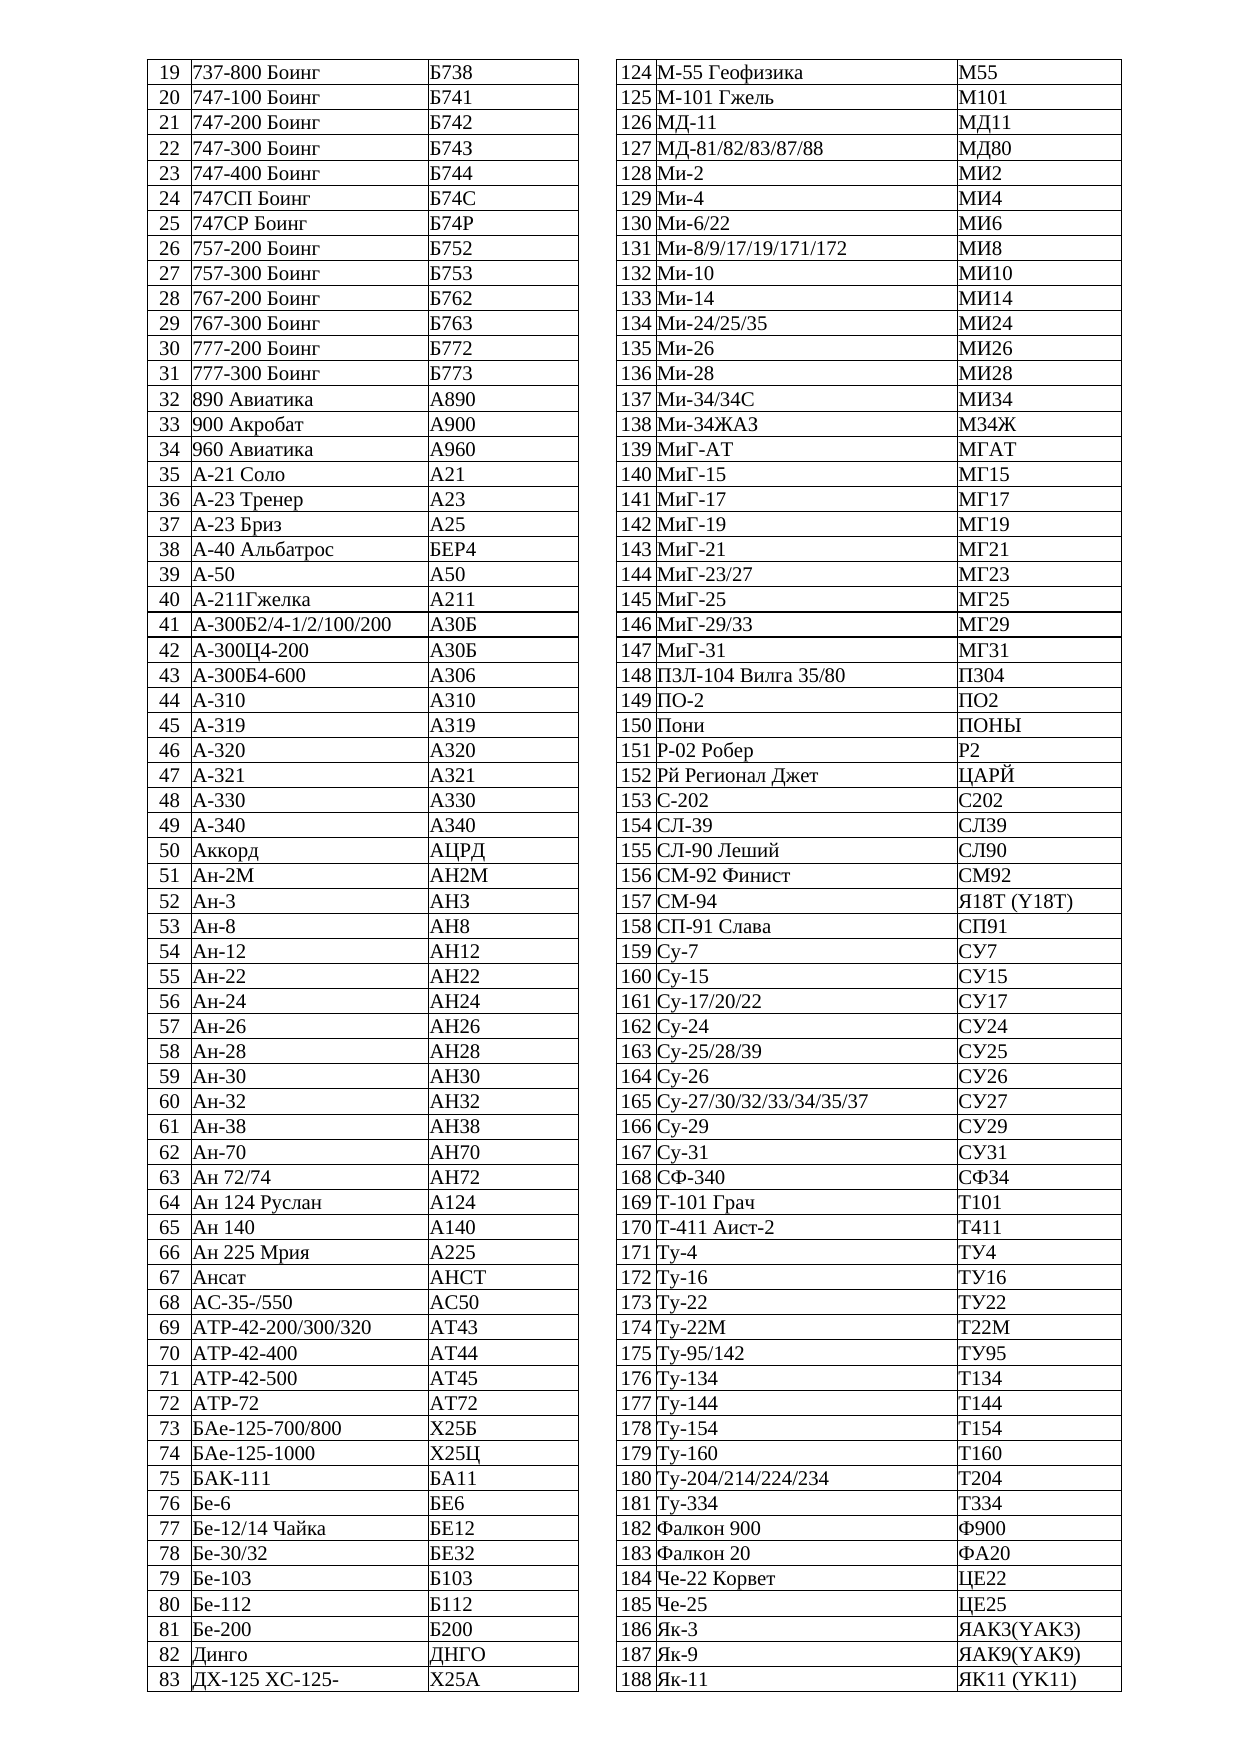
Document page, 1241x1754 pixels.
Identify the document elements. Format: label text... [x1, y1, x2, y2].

table_cell АЦРД [429, 838, 578, 862]
table_cell СУ17 [958, 989, 1121, 1013]
table_cell Ту-154 [657, 1416, 957, 1440]
table_cell 25 [148, 211, 191, 235]
table_cell ЯК11 (YK11) [958, 1667, 1121, 1691]
table_cell Ми-34ЖАЗ [657, 412, 957, 436]
table_cell 36 [148, 487, 191, 511]
table_cell А-321 [192, 763, 428, 787]
table_cell АН28 [429, 1039, 578, 1063]
table_cell 757-300 Боинг [192, 261, 428, 285]
table_cell МГ25 [958, 587, 1121, 611]
table_cell [579, 687, 616, 712]
table_cell [579, 536, 616, 561]
table_cell Б773 [429, 361, 578, 385]
table_cell 139 [617, 437, 656, 461]
table_cell А-300Ц4-200 [192, 638, 428, 662]
table_cell М101 [958, 85, 1121, 109]
table_cell ПОНЫ [958, 713, 1121, 737]
table_cell Динго [192, 1642, 428, 1666]
table_cell [579, 1214, 616, 1239]
table_cell Х25А [429, 1667, 578, 1691]
table_cell Ми-6/22 [657, 211, 957, 235]
table_cell [579, 662, 616, 687]
table_cell 168 [617, 1165, 656, 1189]
table_cell ТУ22 [958, 1290, 1121, 1314]
table_cell Ан-12 [192, 939, 428, 963]
table_cell СМ-94 [657, 889, 957, 913]
table_cell Ми-8/9/17/19/171/172 [657, 236, 957, 260]
table_cell Ту-134 [657, 1366, 957, 1389]
table_cell МиГ-21 [657, 537, 957, 561]
table_cell 777-200 Боинг [192, 336, 428, 360]
table_cell 71 [148, 1366, 191, 1389]
table_cell АН8 [429, 914, 578, 938]
table_cell 48 [148, 788, 191, 812]
table_cell 61 [148, 1115, 191, 1138]
table_cell 186 [617, 1617, 656, 1641]
table_cell [579, 1038, 616, 1063]
table_cell Б741 [429, 85, 578, 109]
table_cell 171 [617, 1240, 656, 1264]
table_cell ЦАРЙ [958, 763, 1121, 787]
table_cell 29 [148, 311, 191, 335]
table_cell [579, 1088, 616, 1113]
table_cell Ан-26 [192, 1014, 428, 1038]
table_cell [579, 1390, 616, 1415]
table_cell 146 [617, 613, 656, 636]
table_cell МД-11 [657, 110, 957, 134]
table_cell [579, 1189, 616, 1214]
table_cell СУ27 [958, 1089, 1121, 1113]
table_cell 46 [148, 738, 191, 762]
table_cell 22 [148, 135, 191, 159]
table_cell 43 [148, 663, 191, 687]
table_cell МиГ-29/33 [657, 613, 957, 636]
table_cell 27 [148, 261, 191, 285]
table_cell А-300Б2/4-1/2/100/200 [192, 613, 428, 636]
table_cell А-300Б4-600 [192, 663, 428, 687]
table_cell [579, 787, 616, 812]
table_cell МД11 [958, 110, 1121, 134]
table_cell ЦЕ25 [958, 1591, 1121, 1616]
table_cell ЯАК3(YАK3) [958, 1617, 1121, 1641]
table_cell 44 [148, 688, 191, 712]
table_cell 180 [617, 1466, 656, 1490]
table_cell 35 [148, 462, 191, 486]
table_cell 66 [148, 1240, 191, 1264]
table_cell [579, 737, 616, 762]
table_cell 53 [148, 914, 191, 938]
table_cell 28 [148, 286, 191, 310]
table_cell 131 [617, 236, 656, 260]
table_cell 147 [617, 638, 656, 662]
table_cell АН70 [429, 1140, 578, 1164]
table_cell Як-11 [657, 1667, 957, 1691]
table_cell БАК-111 [192, 1466, 428, 1490]
table_cell 77 [148, 1516, 191, 1540]
table_cell СЛ-90 Леший [657, 838, 957, 862]
table_cell 165 [617, 1089, 656, 1113]
table_cell Ту-160 [657, 1441, 957, 1465]
table_cell А330 [429, 788, 578, 812]
table_cell АТ43 [429, 1315, 578, 1339]
table_cell Ан-24 [192, 989, 428, 1013]
table_cell [579, 1465, 616, 1490]
table_cell СМ-92 Финист [657, 864, 957, 887]
table_cell Б74З [429, 135, 578, 159]
table_cell 181 [617, 1491, 656, 1515]
table_cell Су-17/20/22 [657, 989, 957, 1013]
table_cell Ан-3 [192, 889, 428, 913]
table_cell Б772 [429, 336, 578, 360]
table_cell А-23 Бриз [192, 512, 428, 536]
table_cell Т144 [958, 1391, 1121, 1415]
table_cell 42 [148, 638, 191, 662]
table_cell 134 [617, 311, 656, 335]
table_cell А306 [429, 663, 578, 687]
table_cell 82 [148, 1642, 191, 1666]
table_cell Р2 [958, 738, 1121, 762]
table_cell Ан-22 [192, 964, 428, 988]
table_cell [579, 1314, 616, 1339]
table_cell СЛ90 [958, 838, 1121, 862]
table_cell Т101 [958, 1190, 1121, 1214]
table_cell 747-300 Боинг [192, 135, 428, 159]
table_cell 175 [617, 1340, 656, 1364]
table_cell МИ10 [958, 261, 1121, 285]
table_cell [579, 913, 616, 938]
table_cell Як-9 [657, 1642, 957, 1666]
table_cell МГАТ [958, 437, 1121, 461]
table_cell Ту-95/142 [657, 1340, 957, 1364]
table_cell Ту-22М [657, 1315, 957, 1339]
table_cell 151 [617, 738, 656, 762]
table_cell 163 [617, 1039, 656, 1063]
table_cell Ми-4 [657, 186, 957, 210]
table_cell СФ-340 [657, 1165, 957, 1189]
table_cell АН24 [429, 989, 578, 1013]
table_cell АН26 [429, 1014, 578, 1038]
table_cell 24 [148, 186, 191, 210]
table_cell 129 [617, 186, 656, 210]
table_cell А310 [429, 688, 578, 712]
table_cell Ми-34/34С [657, 386, 957, 411]
table_cell СУ25 [958, 1039, 1121, 1063]
table_cell 55 [148, 964, 191, 988]
table_cell [579, 59, 616, 84]
table_cell 178 [617, 1416, 656, 1440]
table_cell 74 [148, 1441, 191, 1465]
table_cell АТ45 [429, 1366, 578, 1389]
table_cell Б753 [429, 261, 578, 285]
table_cell Су-31 [657, 1140, 957, 1164]
table_cell [579, 1440, 616, 1465]
table_cell 21 [148, 110, 191, 134]
table_cell Т-101 Грач [657, 1190, 957, 1214]
table_cell АНЗ [429, 889, 578, 913]
table_cell Ту-204/214/224/234 [657, 1466, 957, 1490]
table_cell А-319 [192, 713, 428, 737]
table_cell СФ34 [958, 1165, 1121, 1189]
table_cell [579, 1114, 616, 1138]
table_cell 37 [148, 512, 191, 536]
table_cell 56 [148, 989, 191, 1013]
table_cell 19 [148, 60, 191, 84]
table_cell [579, 160, 616, 184]
table_cell МИ28 [958, 361, 1121, 385]
table_cell Б742 [429, 110, 578, 134]
table_cell А-340 [192, 813, 428, 837]
table_cell Су-15 [657, 964, 957, 988]
table_cell Б103 [429, 1566, 578, 1590]
table_cell Ту-144 [657, 1391, 957, 1415]
table_cell [579, 185, 616, 210]
table_cell ПО2 [958, 688, 1121, 712]
table_cell [579, 109, 616, 134]
table_cell Бе-112 [192, 1591, 428, 1616]
table_cell Б744 [429, 161, 578, 184]
table_cell [579, 1641, 616, 1666]
table_cell Ан-70 [192, 1140, 428, 1164]
table_cell 23 [148, 161, 191, 184]
table_cell Б74Р [429, 211, 578, 235]
table_cell 164 [617, 1064, 656, 1088]
table_cell 69 [148, 1315, 191, 1339]
table_cell [579, 1013, 616, 1038]
table_cell МГ21 [958, 537, 1121, 561]
table_cell Че-22 Корвет [657, 1566, 957, 1590]
table_cell 185 [617, 1591, 656, 1616]
table_cell 144 [617, 562, 656, 586]
table_cell А900 [429, 412, 578, 436]
table_cell МиГ-19 [657, 512, 957, 536]
table_cell Фалкон 20 [657, 1541, 957, 1565]
table_cell 52 [148, 889, 191, 913]
table_cell Т22М [958, 1315, 1121, 1339]
table_cell 38 [148, 537, 191, 561]
table_cell Я18Т (Y18Т) [958, 889, 1121, 913]
table_cell СУ31 [958, 1140, 1121, 1164]
table_cell МГ19 [958, 512, 1121, 536]
table_cell А-23 Тренер [192, 487, 428, 511]
table_cell Бе-200 [192, 1617, 428, 1641]
table_cell А21 [429, 462, 578, 486]
table_cell МиГ-15 [657, 462, 957, 486]
table_cell А30Б [429, 613, 578, 636]
table_cell Ан 225 Мрия [192, 1240, 428, 1264]
table_cell [579, 235, 616, 260]
table_cell 127 [617, 135, 656, 159]
table_cell 777-300 Боинг [192, 361, 428, 385]
table_cell МиГ-25 [657, 587, 957, 611]
table_cell [579, 84, 616, 109]
table_cell 132 [617, 261, 656, 285]
table_cell 159 [617, 939, 656, 963]
table_cell [579, 436, 616, 461]
table_cell Х25Ц [429, 1441, 578, 1465]
table_cell 63 [148, 1165, 191, 1189]
table_cell [579, 611, 616, 636]
table_cell 960 Авиатика [192, 437, 428, 461]
table_cell БА11 [429, 1466, 578, 1490]
table_cell [579, 938, 616, 963]
table_cell 145 [617, 587, 656, 611]
table_cell СП91 [958, 914, 1121, 938]
table_cell 51 [148, 864, 191, 887]
table_cell 137 [617, 386, 656, 411]
table_cell 747СП Боинг [192, 186, 428, 210]
table_cell А140 [429, 1215, 578, 1239]
table_cell АНСТ [429, 1265, 578, 1289]
table_cell А890 [429, 386, 578, 411]
table_cell А30Б [429, 638, 578, 662]
table_cell 133 [617, 286, 656, 310]
table_cell 747-200 Боинг [192, 110, 428, 134]
table_cell 161 [617, 989, 656, 1013]
table_cell Ан 140 [192, 1215, 428, 1239]
table_cell 130 [617, 211, 656, 235]
table_cell М-101 Гжель [657, 85, 957, 109]
table_cell 737-800 Боинг [192, 60, 428, 84]
table_cell [579, 360, 616, 385]
table_cell 172 [617, 1265, 656, 1289]
table_cell 72 [148, 1391, 191, 1415]
table_cell 154 [617, 813, 656, 837]
table_cell 156 [617, 864, 656, 887]
table_cell 64 [148, 1190, 191, 1214]
table_cell БЕ12 [429, 1516, 578, 1540]
table_cell МИ26 [958, 336, 1121, 360]
table_cell А-320 [192, 738, 428, 762]
table_cell 173 [617, 1290, 656, 1314]
table_cell 57 [148, 1014, 191, 1038]
table_cell МИ34 [958, 386, 1121, 411]
table_cell Т411 [958, 1215, 1121, 1239]
table_cell Б763 [429, 311, 578, 335]
table_cell БАе-125-700/800 [192, 1416, 428, 1440]
table_cell 40 [148, 587, 191, 611]
table_cell М55 [958, 60, 1121, 84]
table_cell 142 [617, 512, 656, 536]
table_cell ЯАК9(YАK9) [958, 1642, 1121, 1666]
table_cell Т204 [958, 1466, 1121, 1490]
table_cell С202 [958, 788, 1121, 812]
table_cell Ми-26 [657, 336, 957, 360]
table_cell 169 [617, 1190, 656, 1214]
table_cell 900 Акробат [192, 412, 428, 436]
table_cell Су-29 [657, 1115, 957, 1138]
table_cell 45 [148, 713, 191, 737]
table_cell 162 [617, 1014, 656, 1038]
table_cell АТР-42-400 [192, 1340, 428, 1364]
table_cell СУ15 [958, 964, 1121, 988]
table_cell МД-81/82/83/87/88 [657, 135, 957, 159]
table_cell СУ7 [958, 939, 1121, 963]
table_cell 32 [148, 386, 191, 411]
table_cell АН22 [429, 964, 578, 988]
table_cell Б762 [429, 286, 578, 310]
table_cell БЕ6 [429, 1491, 578, 1515]
table_cell Бе-12/14 Чайка [192, 1516, 428, 1540]
table_cell [579, 385, 616, 411]
table_cell [579, 1490, 616, 1515]
table_cell [579, 636, 616, 662]
table_cell Ту-16 [657, 1265, 957, 1289]
table_cell 182 [617, 1516, 656, 1540]
table_cell Ми-2 [657, 161, 957, 184]
table_cell Ф900 [958, 1516, 1121, 1540]
table_cell П304 [958, 663, 1121, 687]
table_cell АТР-72 [192, 1391, 428, 1415]
table_cell 49 [148, 813, 191, 837]
table_cell Бе-103 [192, 1566, 428, 1590]
table_cell Пони [657, 713, 957, 737]
table_cell [579, 1365, 616, 1389]
table_cell А211 [429, 587, 578, 611]
table_cell [579, 461, 616, 486]
table_cell Ан-28 [192, 1039, 428, 1063]
table_cell [579, 1339, 616, 1364]
table_cell СУ29 [958, 1115, 1121, 1138]
table_cell А-50 [192, 562, 428, 586]
table_cell Х25Б [429, 1416, 578, 1440]
table_cell А960 [429, 437, 578, 461]
table_cell Бе-6 [192, 1491, 428, 1515]
table_cell 76 [148, 1491, 191, 1515]
table_cell 152 [617, 763, 656, 787]
table_cell Б200 [429, 1617, 578, 1641]
table_cell МГ31 [958, 638, 1121, 662]
table_cell [579, 134, 616, 159]
table_cell 30 [148, 336, 191, 360]
table_cell АН12 [429, 939, 578, 963]
table_cell СУ26 [958, 1064, 1121, 1088]
table_cell 60 [148, 1089, 191, 1113]
table_cell Ан 72/74 [192, 1165, 428, 1189]
table_cell 41 [148, 613, 191, 636]
table_cell Су-27/30/32/33/34/35/37 [657, 1089, 957, 1113]
table_cell 73 [148, 1416, 191, 1440]
table_cell 174 [617, 1315, 656, 1339]
table_cell 26 [148, 236, 191, 260]
table_cell А-21 Соло [192, 462, 428, 486]
table_cell Ансат [192, 1265, 428, 1289]
table_cell 158 [617, 914, 656, 938]
table_cell Ми-28 [657, 361, 957, 385]
table_cell МиГ-АТ [657, 437, 957, 461]
table_cell Че-25 [657, 1591, 957, 1616]
table_cell Т160 [958, 1441, 1121, 1465]
table_cell 184 [617, 1566, 656, 1590]
table_cell 31 [148, 361, 191, 385]
table_cell Б74С [429, 186, 578, 210]
table_cell АТ44 [429, 1340, 578, 1364]
table_cell Ту-22 [657, 1290, 957, 1314]
table_cell [579, 260, 616, 285]
table_cell М34Ж [958, 412, 1121, 436]
table_cell [579, 1415, 616, 1440]
table_cell 155 [617, 838, 656, 862]
table_cell 125 [617, 85, 656, 109]
table_cell А124 [429, 1190, 578, 1214]
table_cell 80 [148, 1591, 191, 1616]
table_cell АТ72 [429, 1391, 578, 1415]
table_cell МГ17 [958, 487, 1121, 511]
table_cell А340 [429, 813, 578, 837]
table_cell А-211Гжелка [192, 587, 428, 611]
table_cell Ми-24/25/35 [657, 311, 957, 335]
table_cell [579, 511, 616, 536]
table_cell 141 [617, 487, 656, 511]
table_cell [579, 1289, 616, 1314]
table_cell П3Л-104 Вилга 35/80 [657, 663, 957, 687]
table_cell 188 [617, 1667, 656, 1691]
table_cell Су-25/28/39 [657, 1039, 957, 1063]
table_cell 167 [617, 1140, 656, 1164]
table_cell Фалкон 900 [657, 1516, 957, 1540]
table_cell МИ24 [958, 311, 1121, 335]
table_cell МГ15 [958, 462, 1121, 486]
table_cell СП-91 Слава [657, 914, 957, 938]
table_cell [579, 988, 616, 1013]
table_cell 757-200 Боинг [192, 236, 428, 260]
table_cell [579, 561, 616, 586]
table_cell 47 [148, 763, 191, 787]
table_cell ТУ16 [958, 1265, 1121, 1289]
table_cell 81 [148, 1617, 191, 1641]
table_cell Т154 [958, 1416, 1121, 1440]
table_cell 140 [617, 462, 656, 486]
table_cell 176 [617, 1366, 656, 1389]
table_cell Б112 [429, 1591, 578, 1616]
table_cell ФА20 [958, 1541, 1121, 1565]
table_cell МИ14 [958, 286, 1121, 310]
table_cell [579, 888, 616, 913]
table_cell Ан-30 [192, 1064, 428, 1088]
table_cell 177 [617, 1391, 656, 1415]
table_cell МиГ-31 [657, 638, 957, 662]
table_cell [579, 1515, 616, 1540]
table_cell А320 [429, 738, 578, 762]
table_cell 183 [617, 1541, 656, 1565]
table_cell Ан-32 [192, 1089, 428, 1113]
table_cell МиГ-23/27 [657, 562, 957, 586]
table_cell [579, 762, 616, 787]
table_cell [579, 963, 616, 988]
table_cell АН30 [429, 1064, 578, 1088]
table_cell 83 [148, 1667, 191, 1691]
table_cell МиГ-17 [657, 487, 957, 511]
table_cell Т-411 Аист-2 [657, 1215, 957, 1239]
table_cell Б738 [429, 60, 578, 84]
table_cell 166 [617, 1115, 656, 1138]
table_cell СЛ-39 [657, 813, 957, 837]
table_cell Бе-30/32 [192, 1541, 428, 1565]
table_cell Б752 [429, 236, 578, 260]
table_cell Ан-8 [192, 914, 428, 938]
table_cell 79 [148, 1566, 191, 1590]
table_cell Су-26 [657, 1064, 957, 1088]
table_cell 67 [148, 1265, 191, 1289]
table_cell [579, 285, 616, 310]
table_cell С-202 [657, 788, 957, 812]
table_cell А-330 [192, 788, 428, 812]
table_cell 153 [617, 788, 656, 812]
table_cell 148 [617, 663, 656, 687]
table_cell АТР-42-200/300/320 [192, 1315, 428, 1339]
table_cell БЕР4 [429, 537, 578, 561]
table_cell [579, 1590, 616, 1616]
table_cell 124 [617, 60, 656, 84]
table_cell А50 [429, 562, 578, 586]
table_cell СМ92 [958, 864, 1121, 887]
table_cell Рй Регионал Джет [657, 763, 957, 787]
table_cell 68 [148, 1290, 191, 1314]
table_cell 75 [148, 1466, 191, 1490]
table_cell БАе-125-1000 [192, 1441, 428, 1465]
table_cell Т134 [958, 1366, 1121, 1389]
table_cell Ан 124 Руслан [192, 1190, 428, 1214]
table_cell АН2М [429, 864, 578, 887]
table_cell АС50 [429, 1290, 578, 1314]
table_cell 160 [617, 964, 656, 988]
table_cell 128 [617, 161, 656, 184]
table_cell МИ4 [958, 186, 1121, 210]
table_cell М-55 Геофизика [657, 60, 957, 84]
table_cell 890 Авиатика [192, 386, 428, 411]
table_cell 767-300 Боинг [192, 311, 428, 335]
table_cell [579, 1164, 616, 1189]
table_cell [579, 586, 616, 611]
table_cell 20 [148, 85, 191, 109]
table_cell [579, 812, 616, 837]
table_cell СУ24 [958, 1014, 1121, 1038]
table_cell ПО-2 [657, 688, 957, 712]
table_cell МГ29 [958, 613, 1121, 636]
table_cell Аккорд [192, 838, 428, 862]
table_cell АН72 [429, 1165, 578, 1189]
table_cell [579, 712, 616, 737]
table_cell МИ6 [958, 211, 1121, 235]
table_cell МГ23 [958, 562, 1121, 586]
table_cell А-40 Альбатрос [192, 537, 428, 561]
table_cell 54 [148, 939, 191, 963]
table_cell А23 [429, 487, 578, 511]
table_cell А25 [429, 512, 578, 536]
table_cell Су-7 [657, 939, 957, 963]
table_cell 143 [617, 537, 656, 561]
table_cell [579, 1239, 616, 1264]
table_cell 747СР Боинг [192, 211, 428, 235]
table_cell [579, 837, 616, 862]
table_cell Ми-14 [657, 286, 957, 310]
table_cell 65 [148, 1215, 191, 1239]
table_cell 126 [617, 110, 656, 134]
table_cell 33 [148, 412, 191, 436]
table_cell 59 [148, 1064, 191, 1088]
table_cell 39 [148, 562, 191, 586]
table_cell 747-100 Боинг [192, 85, 428, 109]
table_cell Ан-2М [192, 864, 428, 887]
table_cell А225 [429, 1240, 578, 1264]
table_cell Ту-4 [657, 1240, 957, 1264]
table_cell МИ2 [958, 161, 1121, 184]
table_cell ДНГО [429, 1642, 578, 1666]
table_cell АТР-42-500 [192, 1366, 428, 1389]
table_cell 138 [617, 412, 656, 436]
table_cell 34 [148, 437, 191, 461]
table_cell АС-35-/550 [192, 1290, 428, 1314]
table_cell 136 [617, 361, 656, 385]
table_cell [579, 1264, 616, 1289]
table_cell А321 [429, 763, 578, 787]
table_cell СЛ39 [958, 813, 1121, 837]
table_cell 170 [617, 1215, 656, 1239]
table_cell [579, 1139, 616, 1164]
table_cell [579, 310, 616, 335]
table_cell [579, 1063, 616, 1088]
table_cell 149 [617, 688, 656, 712]
table_cell АН32 [429, 1089, 578, 1113]
table_cell Як-3 [657, 1617, 957, 1641]
table_cell МИ8 [958, 236, 1121, 260]
table_cell 78 [148, 1541, 191, 1565]
table_cell 62 [148, 1140, 191, 1164]
table_cell Ту-334 [657, 1491, 957, 1515]
table_cell 70 [148, 1340, 191, 1364]
table_cell 50 [148, 838, 191, 862]
table_cell 150 [617, 713, 656, 737]
table_cell 157 [617, 889, 656, 913]
table_cell 767-200 Боинг [192, 286, 428, 310]
table_cell [579, 1616, 616, 1641]
table_cell 187 [617, 1642, 656, 1666]
table_cell А-310 [192, 688, 428, 712]
table_cell 58 [148, 1039, 191, 1063]
table_cell [579, 1666, 616, 1691]
table_cell [579, 1540, 616, 1565]
table_cell Ан-38 [192, 1115, 428, 1138]
table_cell 135 [617, 336, 656, 360]
table_cell [579, 863, 616, 887]
table_cell МД80 [958, 135, 1121, 159]
table_cell ТУ4 [958, 1240, 1121, 1264]
table_cell [579, 210, 616, 235]
table_cell [579, 486, 616, 511]
table_cell ТУ95 [958, 1340, 1121, 1364]
table_cell [579, 411, 616, 436]
table_cell Су-24 [657, 1014, 957, 1038]
table_cell БЕ32 [429, 1541, 578, 1565]
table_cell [192, 1667, 428, 1691]
table_cell АН38 [429, 1115, 578, 1138]
table_cell А319 [429, 713, 578, 737]
table_cell Т334 [958, 1491, 1121, 1515]
table_cell Р-02 Робер [657, 738, 957, 762]
table_cell [579, 335, 616, 360]
table_cell 179 [617, 1441, 656, 1465]
table_cell [579, 1565, 616, 1590]
table_cell 747-400 Боинг [192, 161, 428, 184]
table_cell Ми-10 [657, 261, 957, 285]
table_cell ЦЕ22 [958, 1566, 1121, 1590]
